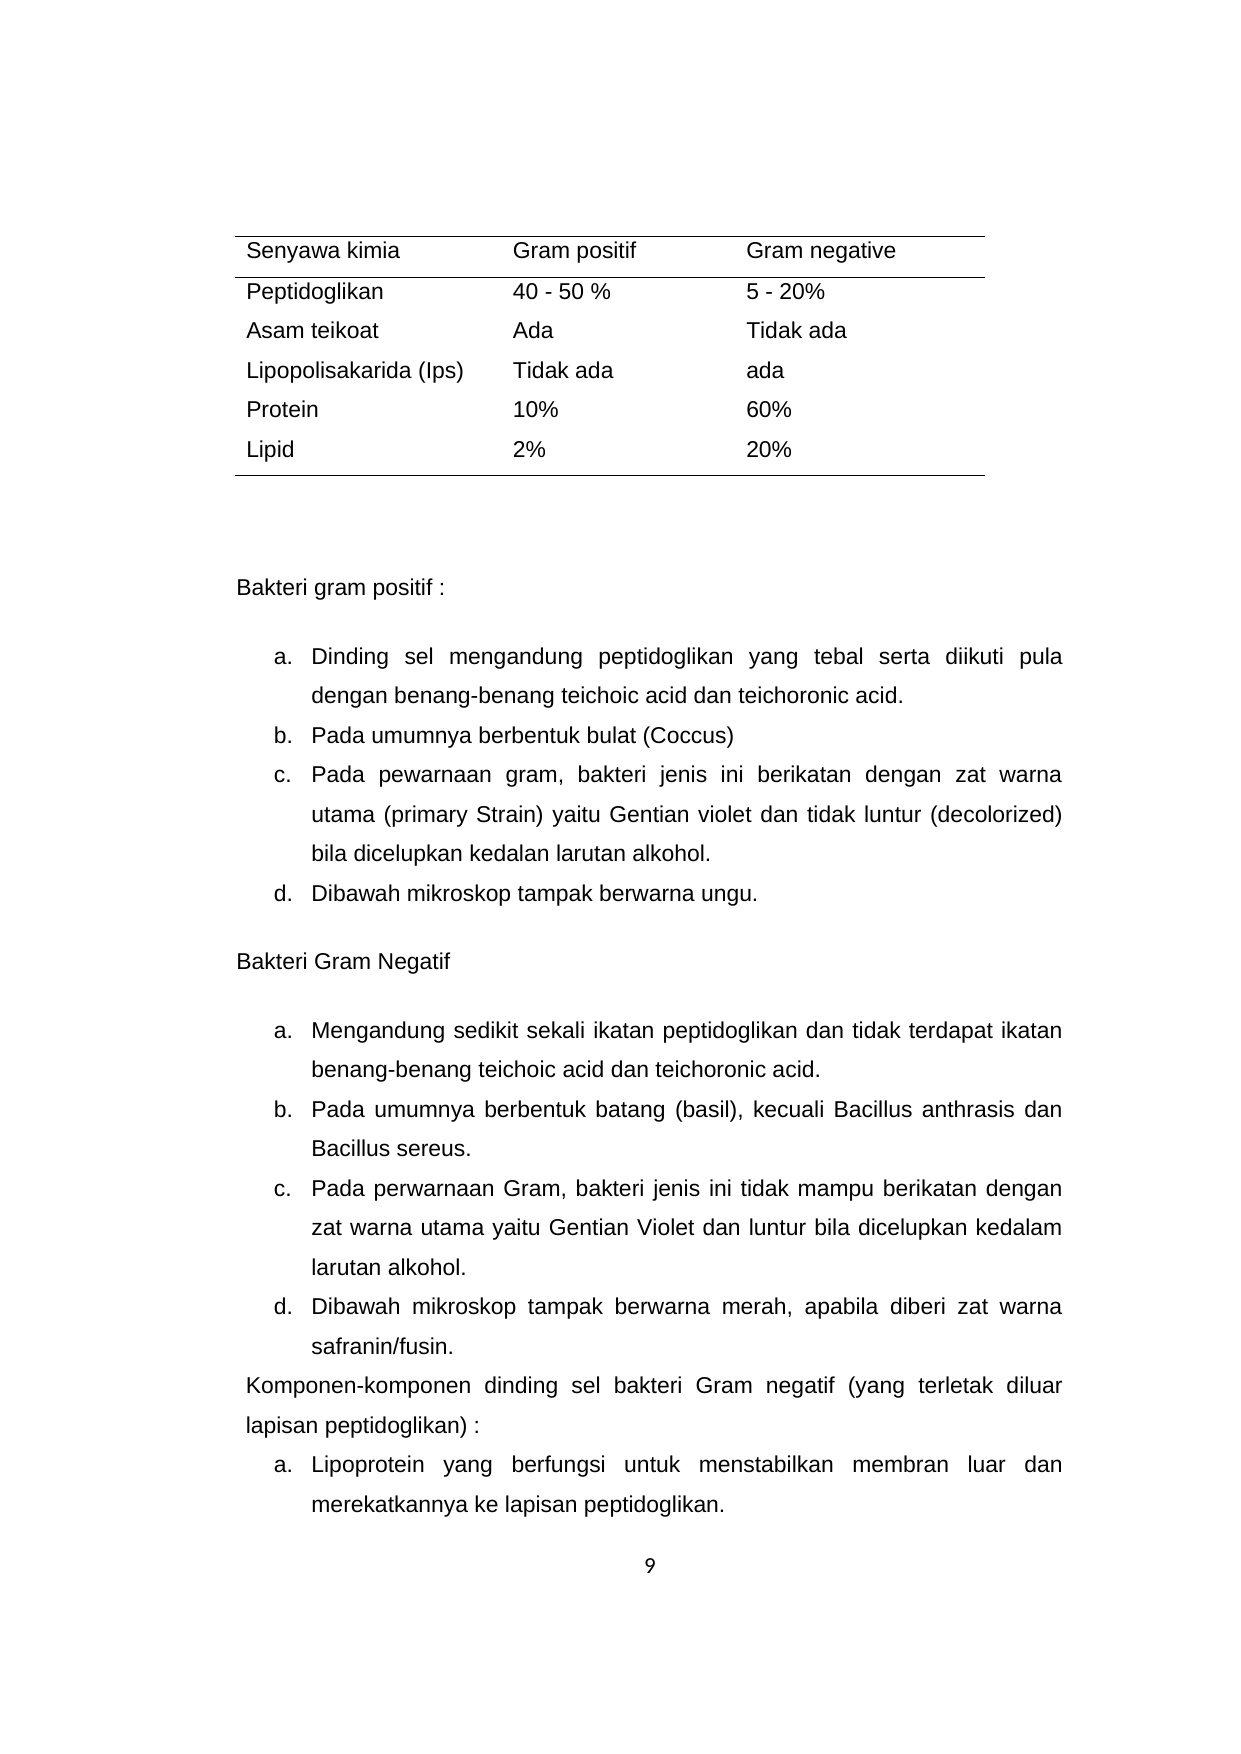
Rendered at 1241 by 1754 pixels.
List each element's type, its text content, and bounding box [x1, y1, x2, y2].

table_cell 10% [501, 396, 735, 436]
text Bakteri gram positif : [236, 574, 1063, 600]
table_cell 60% [735, 396, 985, 436]
list Pada umumnya berbentuk batang (basil), kecuali Bacillus anthrasis dan Bacillus sereus. [274, 1096, 1063, 1162]
table_cell Tidak ada [501, 357, 735, 396]
list Lipoprotein yang berfungsi untuk menstabilkan membran luar dan merekatkannya ke lapisan peptidoglikan. [274, 1451, 1063, 1517]
table_cell Lipid [235, 436, 501, 475]
table_header Gram positif [501, 237, 735, 277]
table_cell Ada [501, 317, 735, 357]
table_cell 40 - 50 % [501, 278, 735, 317]
table_cell Protein [235, 396, 501, 436]
table_cell Lipopolisakarida (Ips) [235, 357, 501, 396]
table_cell Tidak ada [735, 317, 985, 357]
table_cell Asam teikoat [235, 317, 501, 357]
table_cell 2% [501, 436, 735, 475]
list Pada perwarnaan Gram, bakteri jenis ini tidak mampu berikatan dengan zat warna utama yaitu Gentian Violet dan luntur bila dicelupkan kedalam larutan alkohol. [274, 1175, 1063, 1280]
list Dibawah mikroskop tampak berwarna merah, apabila diberi zat warna safranin/fusin. [274, 1293, 1063, 1359]
table_header Senyawa kimia [235, 237, 501, 277]
table_header Gram negative [735, 237, 985, 277]
table_cell 20% [735, 436, 985, 475]
list Mengandung sedikit sekali ikatan peptidoglikan dan tidak terdapat ikatan benang-benang teichoic acid dan teichoronic acid. [274, 1017, 1063, 1083]
list Dinding sel mengandung peptidoglikan yang tebal serta diikuti pula dengan benang-benang teichoic acid dan teichoronic acid. [274, 643, 1063, 708]
table_cell ada [735, 357, 985, 396]
table_cell Peptidoglikan [235, 278, 501, 317]
text Bakteri Gram Negatif [236, 948, 1063, 974]
list Komponen-komponen dinding sel bakteri Gram negatif (yang terletak diluar lapisan peptidoglikan) : [246, 1372, 1063, 1438]
list Dibawah mikroskop tampak berwarna ungu. [274, 879, 1063, 906]
table_cell 5 - 20% [735, 278, 985, 317]
list Pada umumnya berbentuk bulat (Coccus) [274, 722, 1063, 748]
list Pada pewarnaan gram, bakteri jenis ini berikatan dengan zat warna utama (primary Strain) yaitu Gentian violet dan tidak luntur (decolorized) bila dicelupkan kedalan larutan alkohol. [274, 761, 1063, 866]
